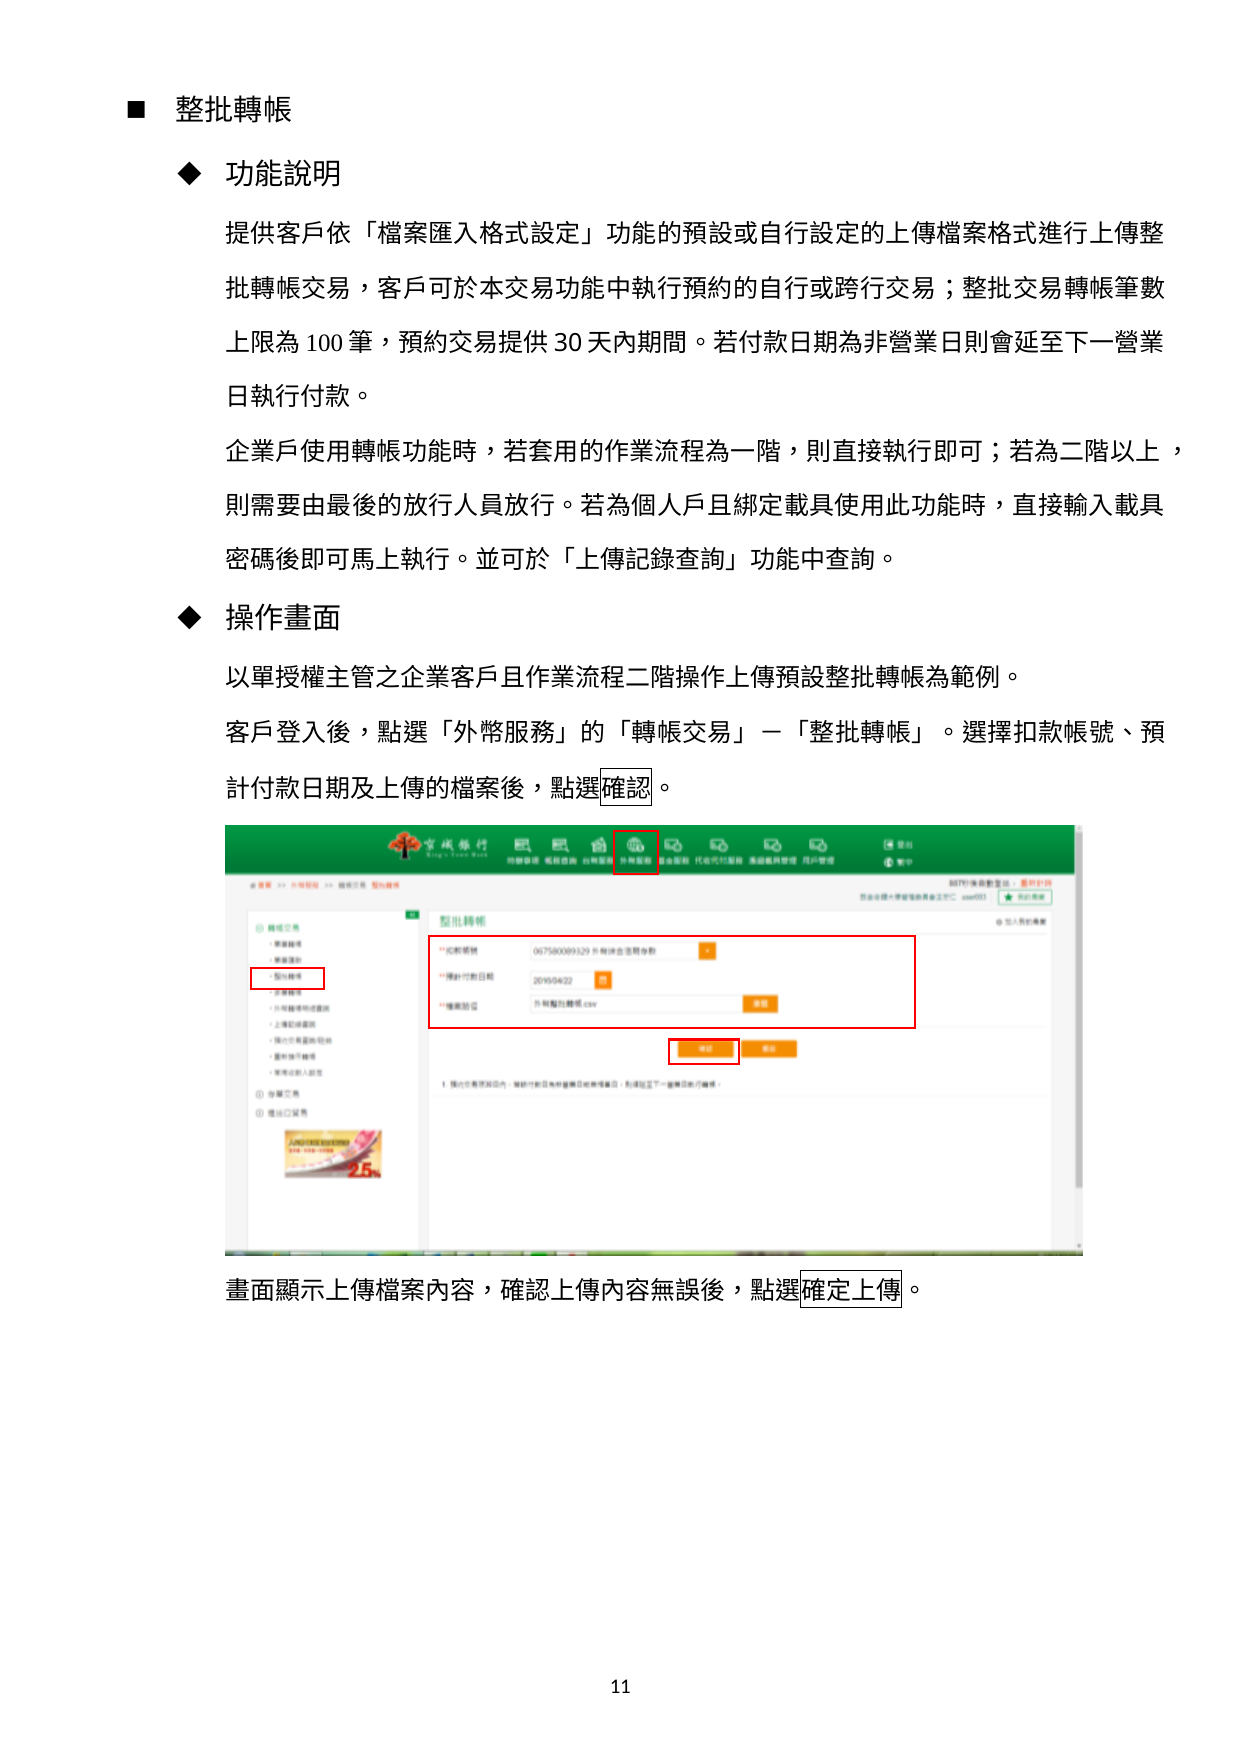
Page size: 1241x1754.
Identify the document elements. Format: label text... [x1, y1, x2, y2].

text 畫面顯示上傳檔案內容，確認上傳內容無誤後，點選確定上傳。 [225, 1269, 901, 1308]
list 整批轉帳 [125, 87, 1165, 129]
picture [225, 825, 1083, 1256]
text 企業戶使用轉帳功能時，若套用的作業流程為一階，則直接執行即可；若為二階以上，則需要由最後的放行人員放行。若為個人戶且綁定載具使用此功能時，直接輸入載具密碼後即可馬上執行。並可於「上傳記錄查詢」功能中查詢。 [225, 431, 1165, 576]
list 功能說明 [175, 150, 1165, 192]
text 提供客戶依「檔案匯入格式設定」功能的預設或自行設定的上傳檔案格式進行上傳整批轉帳交易，客戶可於本交易功能中執行預約的自行或跨行交易；整批交易轉帳筆數上限為100筆，預約交易提供30天內期間。若付款日期為非營業日則會延至下一營業日執行付款。 [225, 214, 1165, 413]
list 以單授權主管之企業客戶且作業流程二階操作上傳預設整批轉帳為範例。 [225, 658, 1165, 694]
text 客戶登入後，點選「外幣服務」的「轉帳交易」－「整批轉帳」。選擇扣款帳號、預計付款日期及上傳的檔案後，點選確認。 [225, 712, 1165, 806]
list 操作畫面 [175, 594, 1165, 637]
text 畫面顯示上傳檔案內容，確認上傳內容無誤後，點選確定上傳。 [902, 1269, 1165, 1308]
